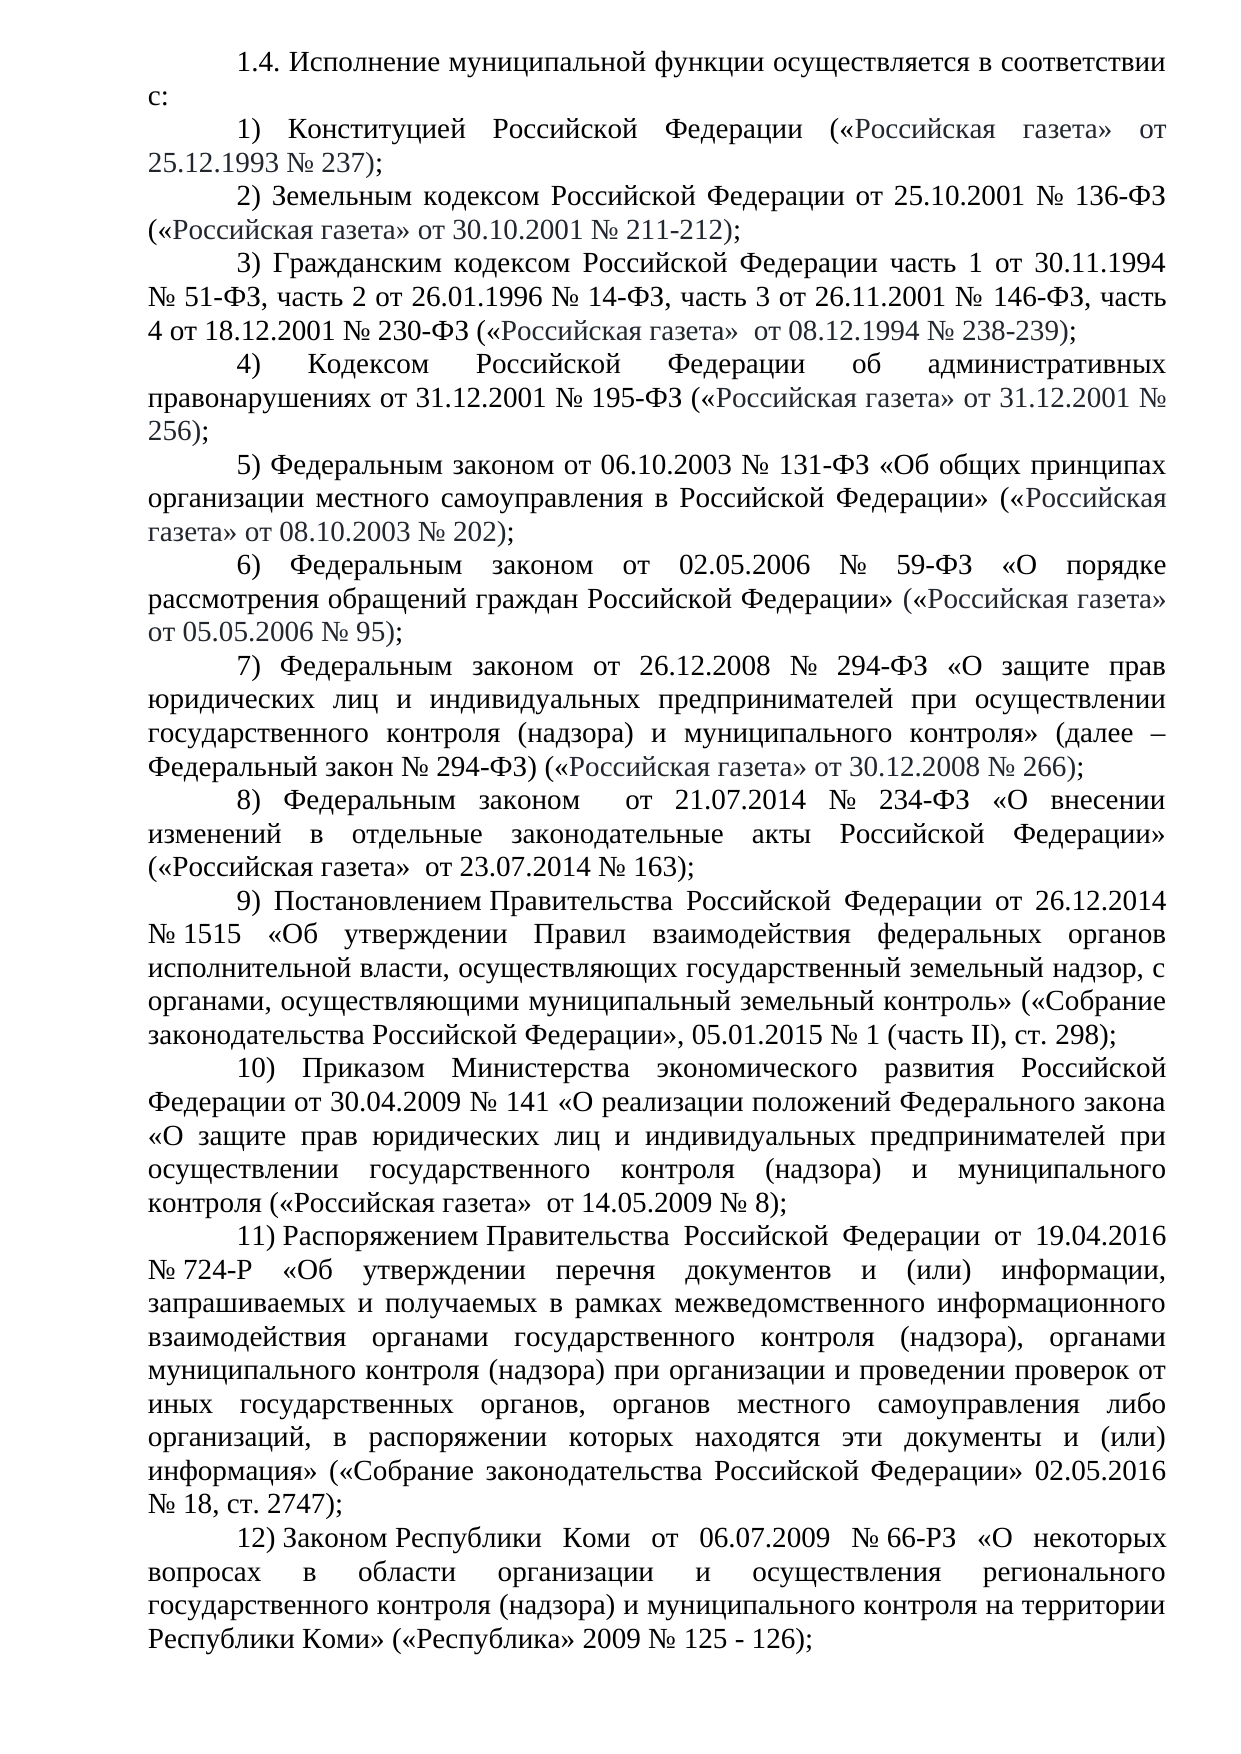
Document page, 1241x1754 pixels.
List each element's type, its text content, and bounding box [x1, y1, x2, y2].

text 6) Федеральным законом от 02.05.2006 № 59-ФЗ «О порядке рассмотрения обращений граждан Российской Федерации» («Российская газета» от 05.05.2006 № 95); [148, 547, 1167, 648]
text 9) Постановлением Правительства Российской Федерации от 26.12.2014 № 1515 «Об утверждении Правил взаимодействия федеральных органов исполнительной власти, осуществляющих государственный земельный надзор, с органами, осуществляющими муниципальный земельный контроль» («Собрание законодательства Российской Федерации», 05.01.2015 № 1 (часть II), ст. 298); [148, 883, 1167, 1051]
text 4) Кодексом Российской Федерации об административных правонарушениях от 31.12.2001 № 195-ФЗ («Российская газета» от 31.12.2001 № 256); [148, 346, 1167, 447]
text 7) Федеральным законом от 26.12.2008 № 294-ФЗ «О защите прав юридических лиц и индивидуальных предпринимателей при осуществлении государственного контроля (надзора) и муниципального контроля» (далее – Федеральный закон № 294-ФЗ) («Российская газета» от 30.12.2008 № 266); [148, 648, 1167, 782]
text 11) Распоряжением Правительства Российской Федерации от 19.04.2016 № 724-Р «Об утверждении перечня документов и (или) информации, запрашиваемых и получаемых в рамках межведомственного информационного взаимодействия органами государственного контроля (надзора), органами муниципального контроля (надзора) при организации и проведении проверок от иных государственных органов, органов местного самоуправления либо организаций, в распоряжении которых находятся эти документы и (или) информация» («Собрание законодательства Российской Федерации» 02.05.2016 № 18, ст. 2747); [148, 1218, 1167, 1520]
text 12) Законом Республики Коми от 06.07.2009 № 66-РЗ «О некоторых вопросах в области организации и осуществления регионального государственного контроля (надзора) и муниципального контроля на территории Республики Коми» («Республика» 2009 № 125 - 126); [148, 1520, 1167, 1654]
text 3) Гражданским кодексом Российской Федерации часть 1 от 30.11.1994 № 51-ФЗ, часть 2 от 26.01.1996 № 14-ФЗ, часть 3 от 26.11.2001 № 146-ФЗ, часть 4 от 18.12.2001 № 230-ФЗ («Российская газета» от 08.12.1994 № 238-239); [148, 246, 1167, 346]
text 5) Федеральным законом от 06.10.2003 № 131-ФЗ «Об общих принципах организации местного самоуправления в Российской Федерации» («Российская газета» от 08.10.2003 № 202); [148, 447, 1167, 547]
text 1.4. Исполнение муниципальной функции осуществляется в соответствии с: [148, 44, 1167, 111]
text 1) Конституцией Российской Федерации («Российская газета» от 25.12.1993 № 237); [148, 111, 1167, 178]
text 8) Федеральным законом от 21.07.2014 № 234-ФЗ «О внесении изменений в отдельные законодательные акты Российской Федерации» («Российская газета» от 23.07.2014 № 163); [148, 782, 1167, 883]
text 2) Земельным кодексом Российской Федерации от 25.10.2001 № 136-ФЗ («Российская газета» от 30.10.2001 № 211-212); [148, 178, 1167, 246]
text 10) Приказом Министерства экономического развития Российской Федерации от 30.04.2009 № 141 «О реализации положений Федерального закона «О защите прав юридических лиц и индивидуальных предпринимателей при осуществлении государственного контроля (надзора) и муниципального контроля («Российская газета» от 14.05.2009 № 8); [148, 1051, 1167, 1218]
